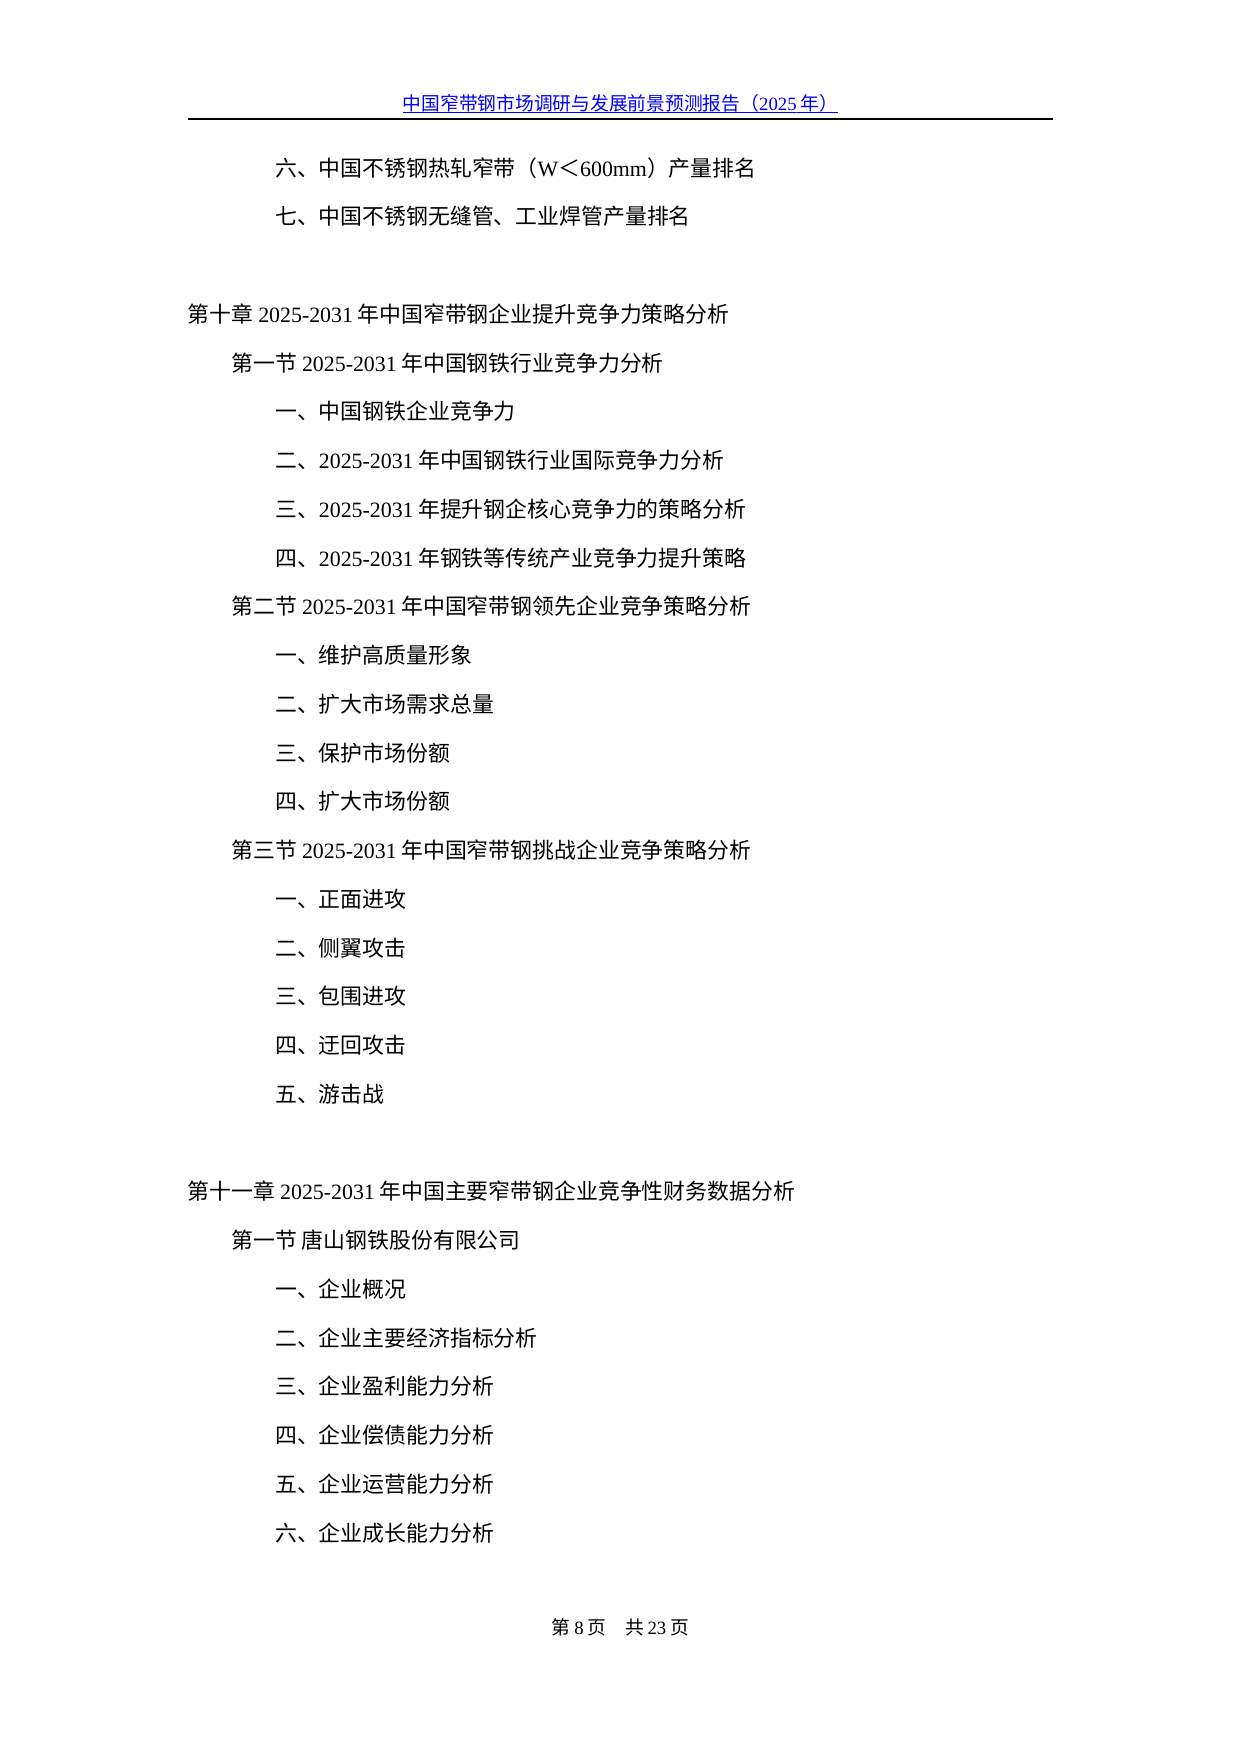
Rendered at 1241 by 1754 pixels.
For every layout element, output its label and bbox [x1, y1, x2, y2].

text [187, 150, 1053, 1548]
